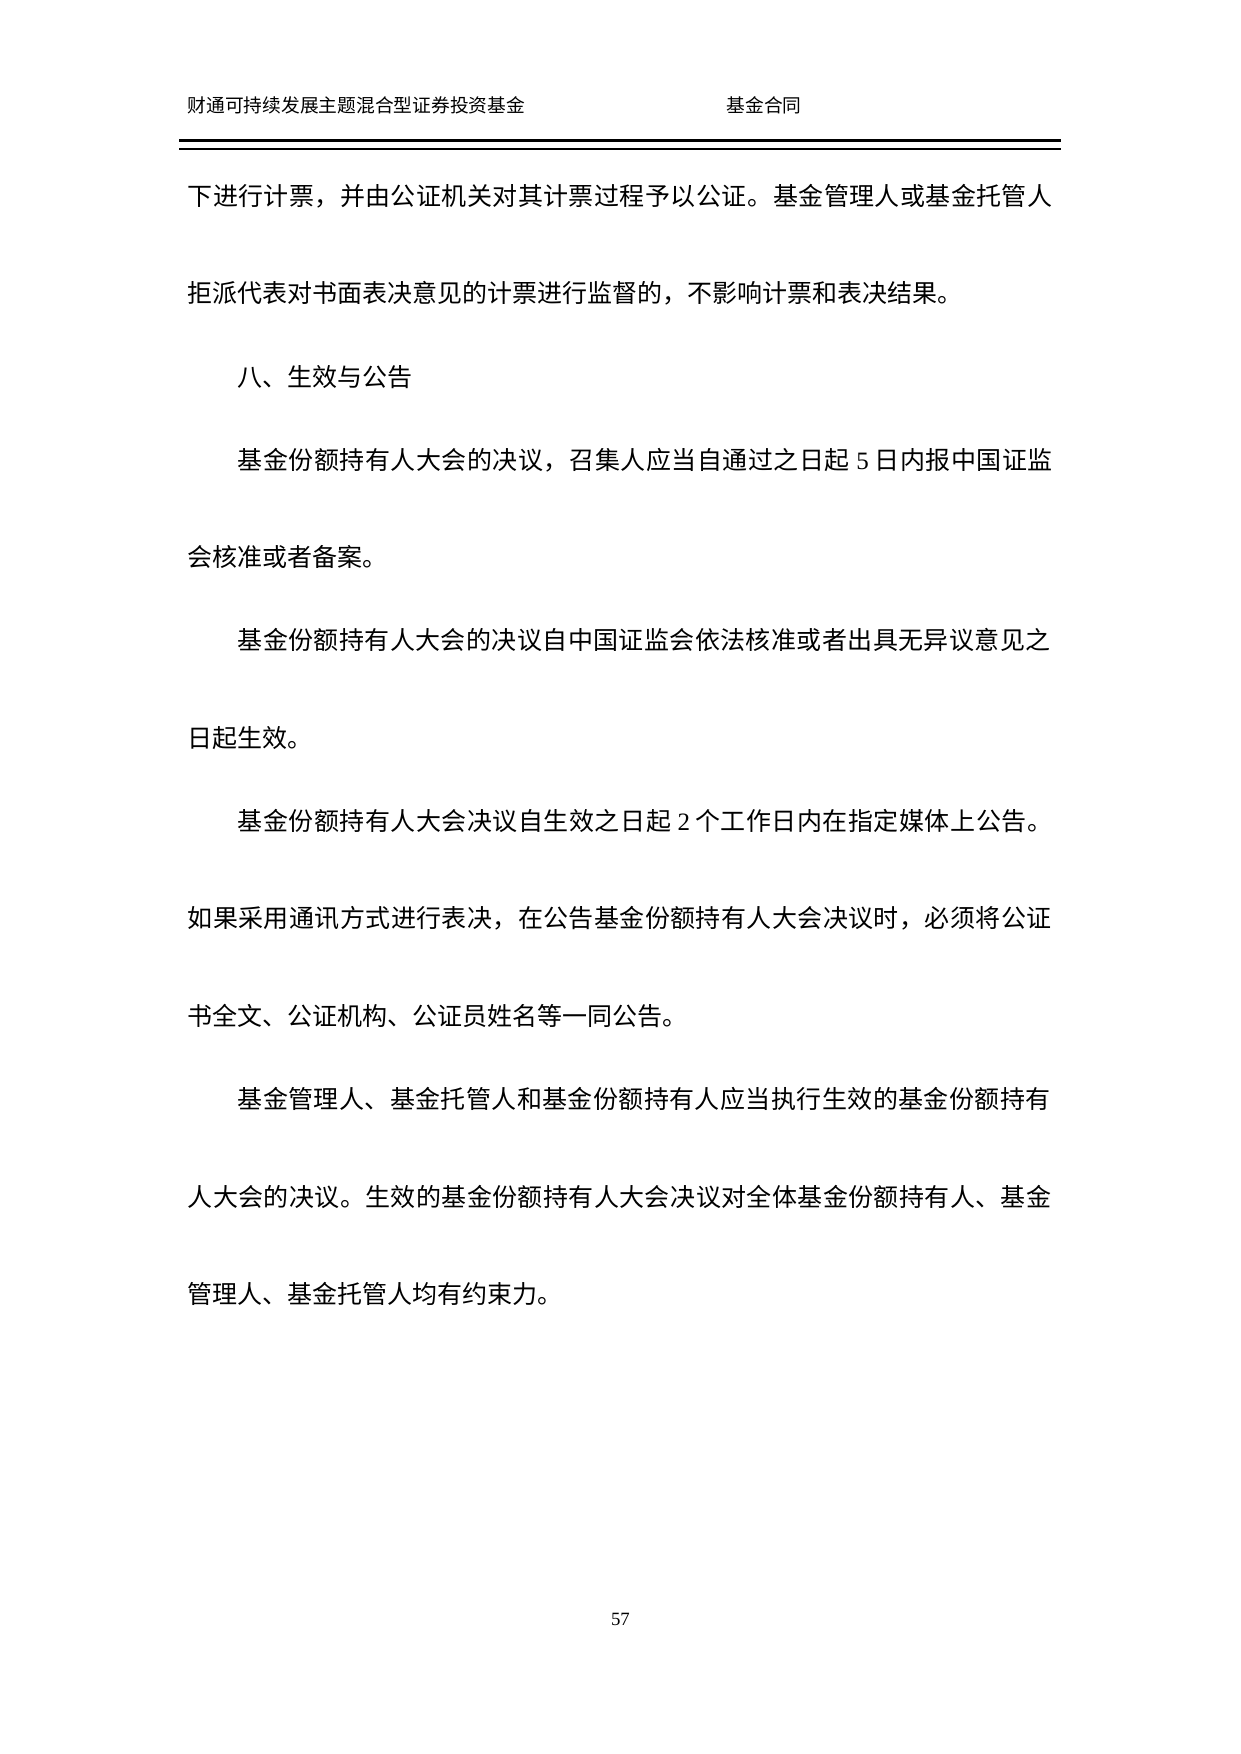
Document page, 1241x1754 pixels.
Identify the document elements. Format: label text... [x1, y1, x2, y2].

text 基金份额持有人大会的决议自中国证监会依法核准或者出具无异议意见之日起生效。 [187, 606, 1053, 769]
text 基金份额持有人大会决议自生效之日起2个工作日内在指定媒体上公告。如果采用通讯方式进行表决，在公告基金份额持有人大会决议时，必须将公证书全文、公证机构、公证员姓名等一同公告。 [187, 787, 1053, 1047]
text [187, 162, 1053, 324]
text 基金份额持有人大会的决议，召集人应当自通过之日起5日内报中国证监会核准或者备案。 [187, 426, 1053, 588]
text 八、生效与公告 [187, 343, 1053, 408]
text 基金管理人、基金托管人和基金份额持有人应当执行生效的基金份额持有人大会的决议。生效的基金份额持有人大会决议对全体基金份额持有人、基金管理人、基金托管人均有约束力。 [187, 1065, 1053, 1325]
